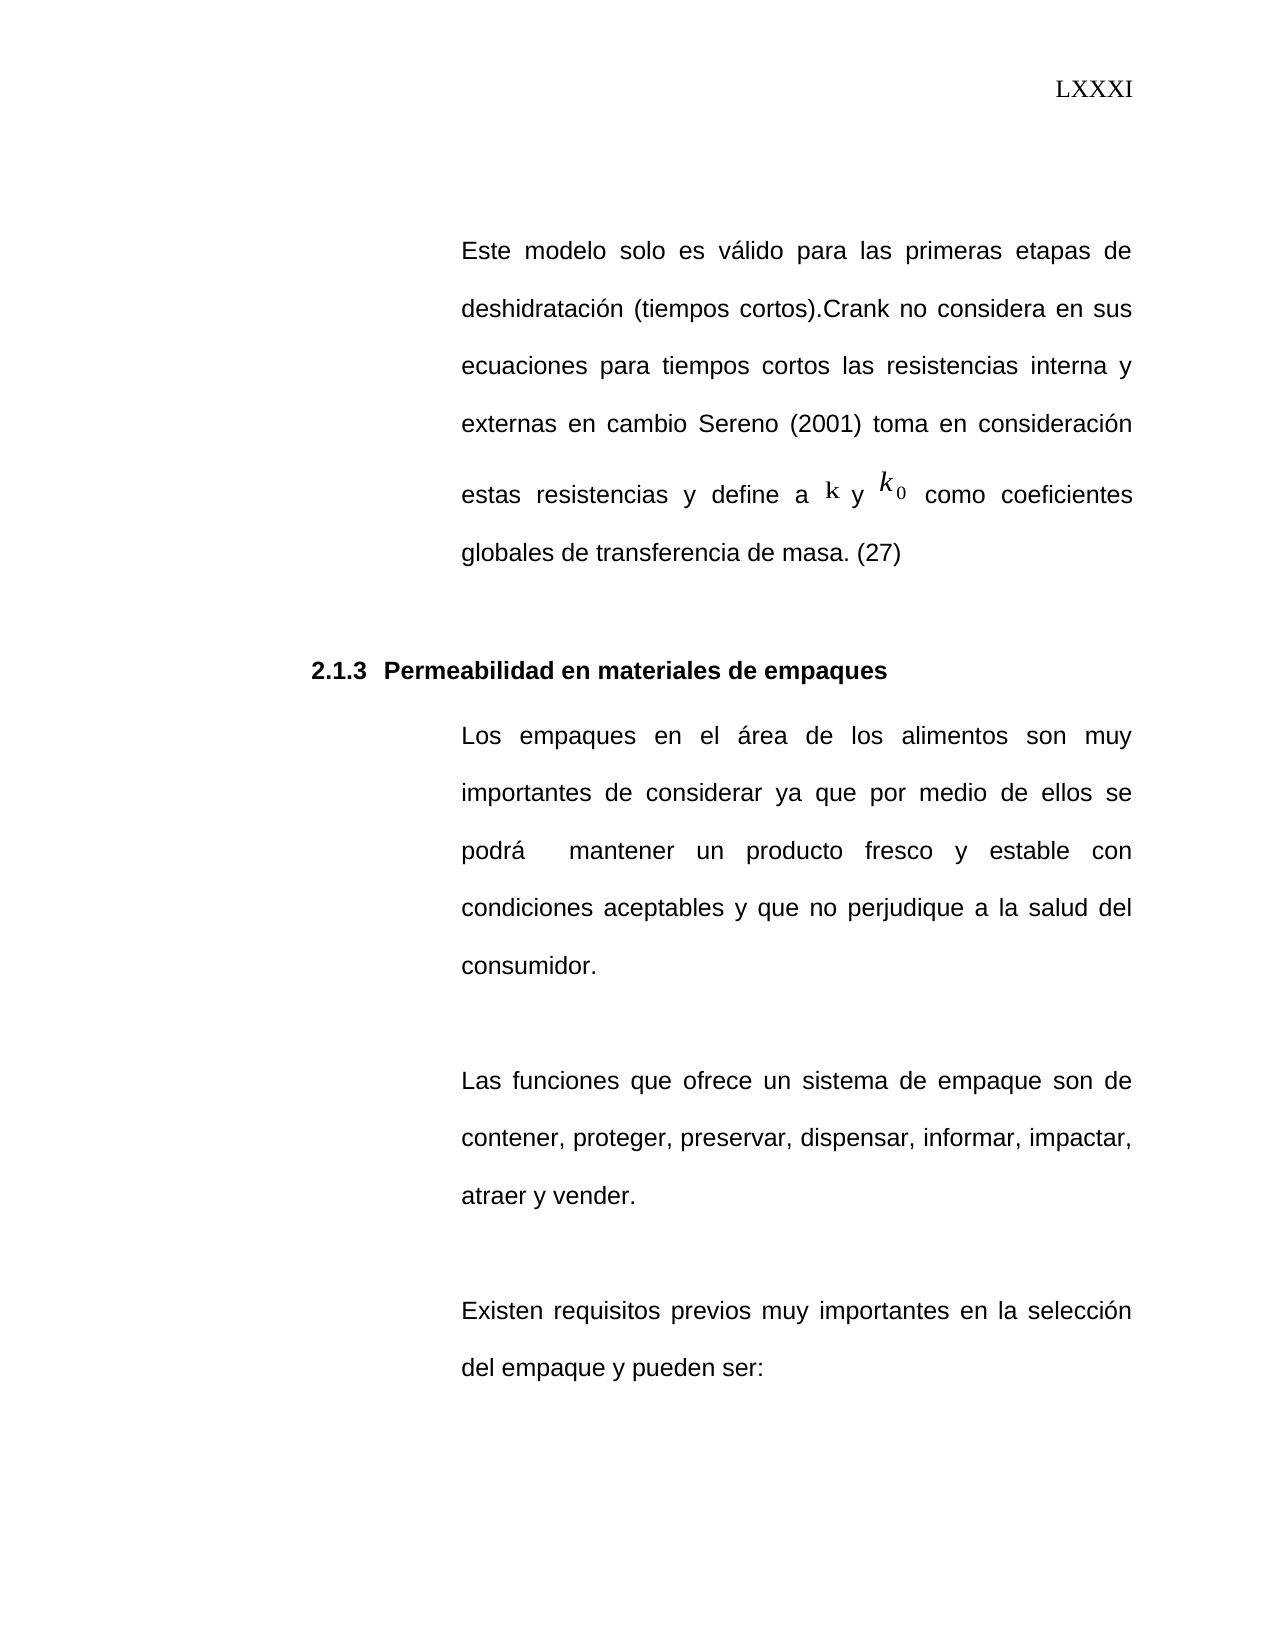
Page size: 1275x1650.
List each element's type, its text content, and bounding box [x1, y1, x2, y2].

text Los empaques en el área de los alimentos son muy importantes de considerar ya que por medio de ellos se podrá mantener un producto fresco y estable con condiciones aceptables y que no perjudique a la salud del consumidor. [461, 721, 1133, 980]
list Permeabilidad en materiales de empaques [236, 653, 1133, 687]
text Este modelo solo es válido para las primeras etapas de deshidratación (tiempos cortos).Crank no considera en sus ecuaciones para tiempos cortos las resistencias interna y externas en cambio Sereno (2001) toma en consideración estas resistencias y define a y como coeficientes globales de transferencia de masa. (27) [461, 236, 1133, 567]
text Existen requisitos previos muy importantes en la selección del empaque y pueden ser: [461, 1296, 1133, 1382]
text Las funciones que ofrece un sistema de empaque son de contener, proteger, preservar, dispensar, informar, impactar, atraer y vender. [461, 1066, 1133, 1210]
